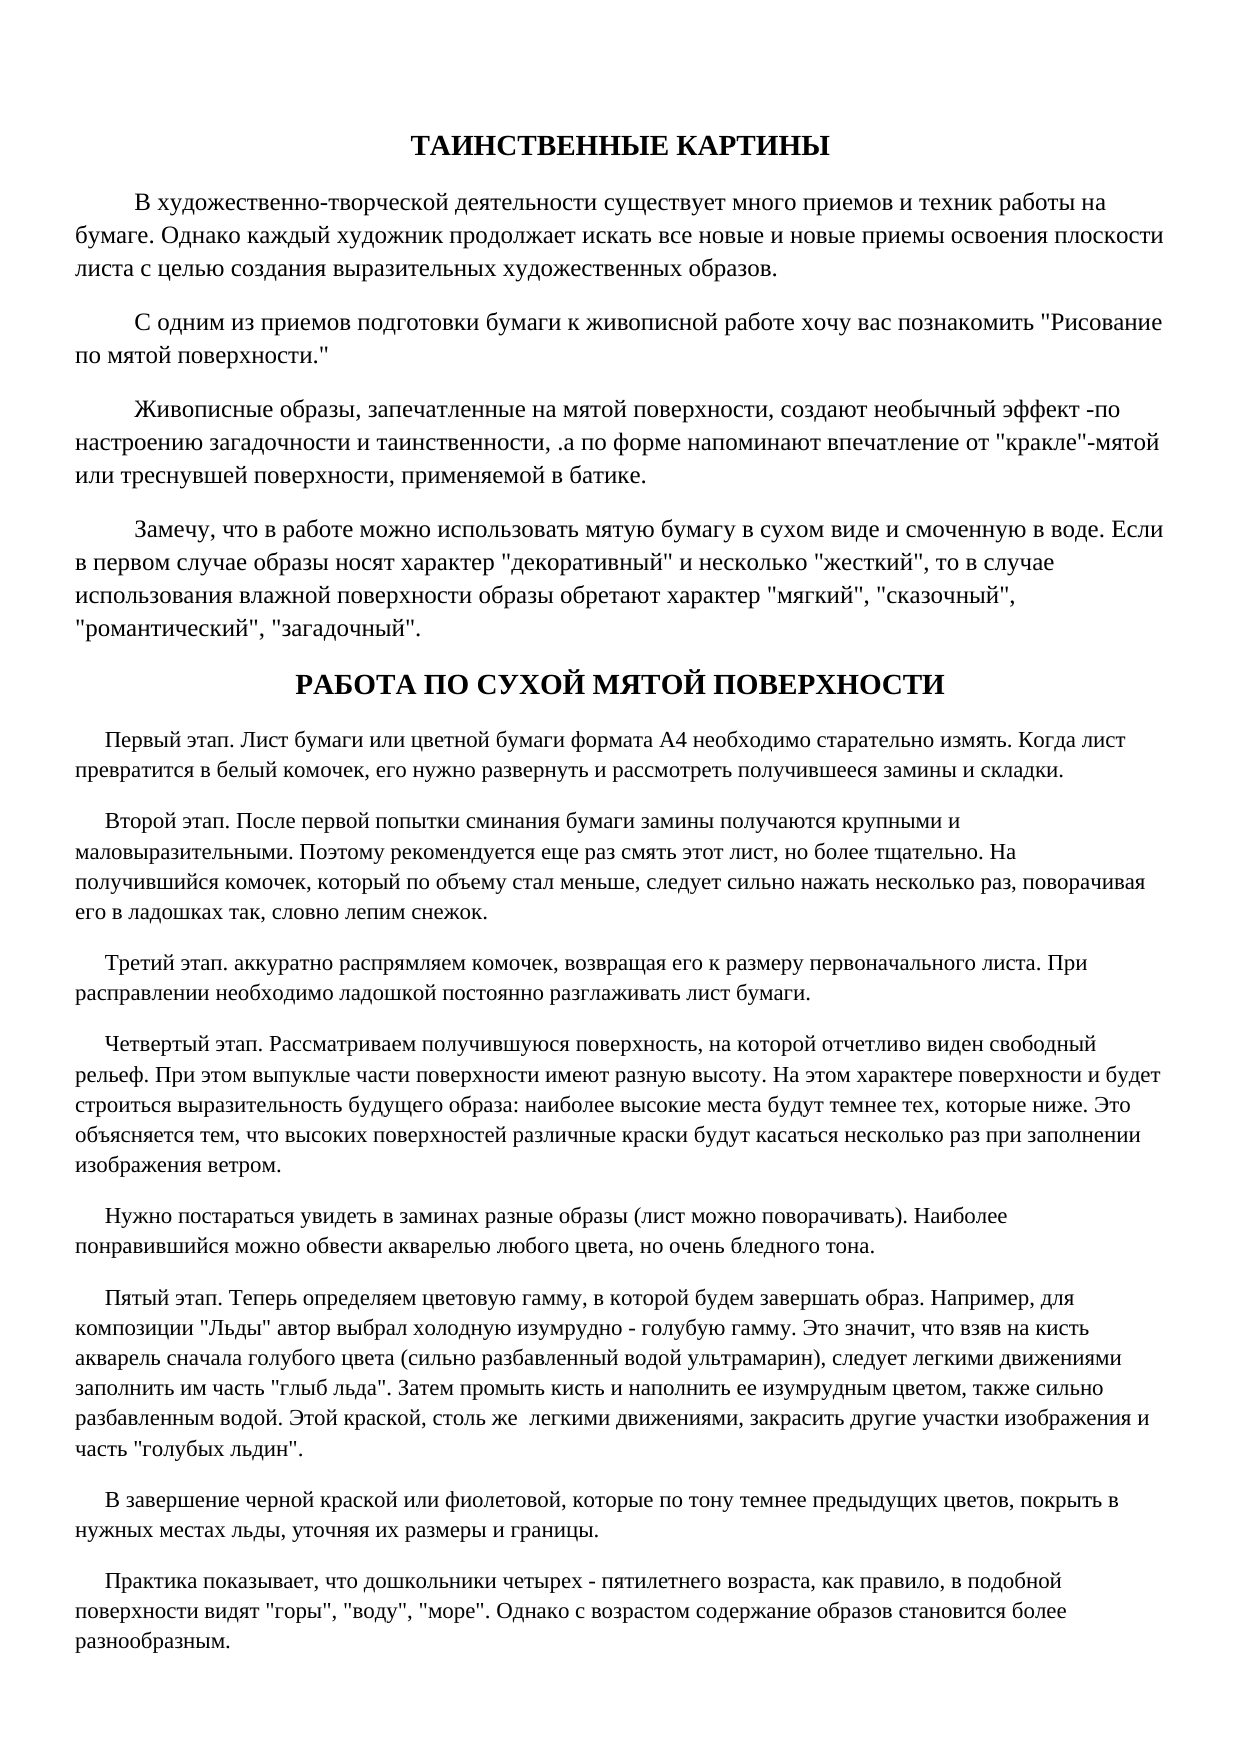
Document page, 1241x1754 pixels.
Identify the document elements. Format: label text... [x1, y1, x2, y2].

text Первый этап. Лист бумаги или цветной бумаги формата А4 необходимо старательно измять. Когда лист превратится в белый комочек, его нужно развернуть и рассмотреть получившееся замины и складки. [75, 726, 1165, 783]
text С одним из приемов подготовки бумаги к живописной работе хочу вас познакомить "Рисование по мятой поверхности." [75, 307, 1165, 369]
text ТАИНСТВЕННЫЕ КАРТИНЫ [75, 128, 1165, 162]
text В завершение черной краской или фиолетовой, которые по тону темнее предыдущих цветов, покрыть в нужных местах льды, уточняя их размеры и границы. [75, 1486, 1165, 1542]
text Нужно постараться увидеть в заминах разные образы (лист можно поворачивать). Наиболее понравившийся можно обвести акварелью любого цвета, но очень бледного тона. [75, 1202, 1165, 1259]
text Замечу, что в работе можно использовать мятую бумагу в сухом виде и смоченную в воде. Если в первом случае образы носят характер "декоративный" и несколько "жесткий", то в случае использования влажной поверхности образы обретают характер "мягкий", "сказочный", "романтический", "загадочный". [75, 514, 1165, 642]
text Живописные образы, запечатленные на мятой поверхности, создают необычный эффект -по настроению загадочности и таинственности, .а по форме напоминают впечатление от "кракле"-мятой или треснувшей поверхности, применяемой в батике. [75, 394, 1165, 489]
text Пятый этап. Теперь определяем цветовую гамму, в которой будем завершать образ. Например, для композиции "Льды" автор выбрал холодную изумрудно - голубую гамму. Это значит, что взяв на кисть акварель сначала голубого цвета (сильно разбавленный водой ультрамарин), следует легкими движениями заполнить им часть "глыб льда". Затем промыть кисть и наполнить ее изумрудным цветом, также сильно разбавленным водой. Этой краской, столь же легкими движениями, закрасить другие участки изображения и часть "голубых льдин". [75, 1284, 1165, 1461]
text Практика показывает, что дошкольники четырех - пятилетнего возраста, как правило, в подобной поверхности видят "горы", "воду", "море". Однако с возрастом содержание образов становится более разнообразным. [75, 1567, 1165, 1654]
text РАБОТА ПО СУХОЙ МЯТОЙ ПОВЕРХНОСТИ [75, 667, 1165, 701]
text Второй этап. После первой попытки сминания бумаги замины получаются крупными и маловыразительными. Поэтому рекомендуется еще раз смять этот лист, но более тщательно. На получившийся комочек, который по объему стал меньше, следует сильно нажать несколько раз, поворачивая его в ладошках так, словно лепим снежок. [75, 808, 1165, 924]
text Четвертый этап. Рассматриваем получившуюся поверхность, на которой отчетливо виден свободный рельеф. При этом выпуклые части поверхности имеют разную высоту. На этом характере поверхности и будет строиться выразительность будущего образа: наиболее высокие места будут темнее тех, которые ниже. Это объясняется тем, что высоких поверхностей различные краски будут касаться несколько раз при заполнении изображения ветром. [75, 1031, 1165, 1178]
text В художественно-творческой деятельности существует много приемов и техник работы на бумаге. Однако каждый художник продолжает искать все новые и новые приемы освоения плоскости листа с целью создания выразительных художественных образов. [75, 187, 1165, 282]
text Третий этап. аккуратно распрямляем комочек, возвращая его к размеру первоначального листа. При расправлении необходимо ладошкой постоянно разглаживать лист бумаги. [75, 949, 1165, 1006]
